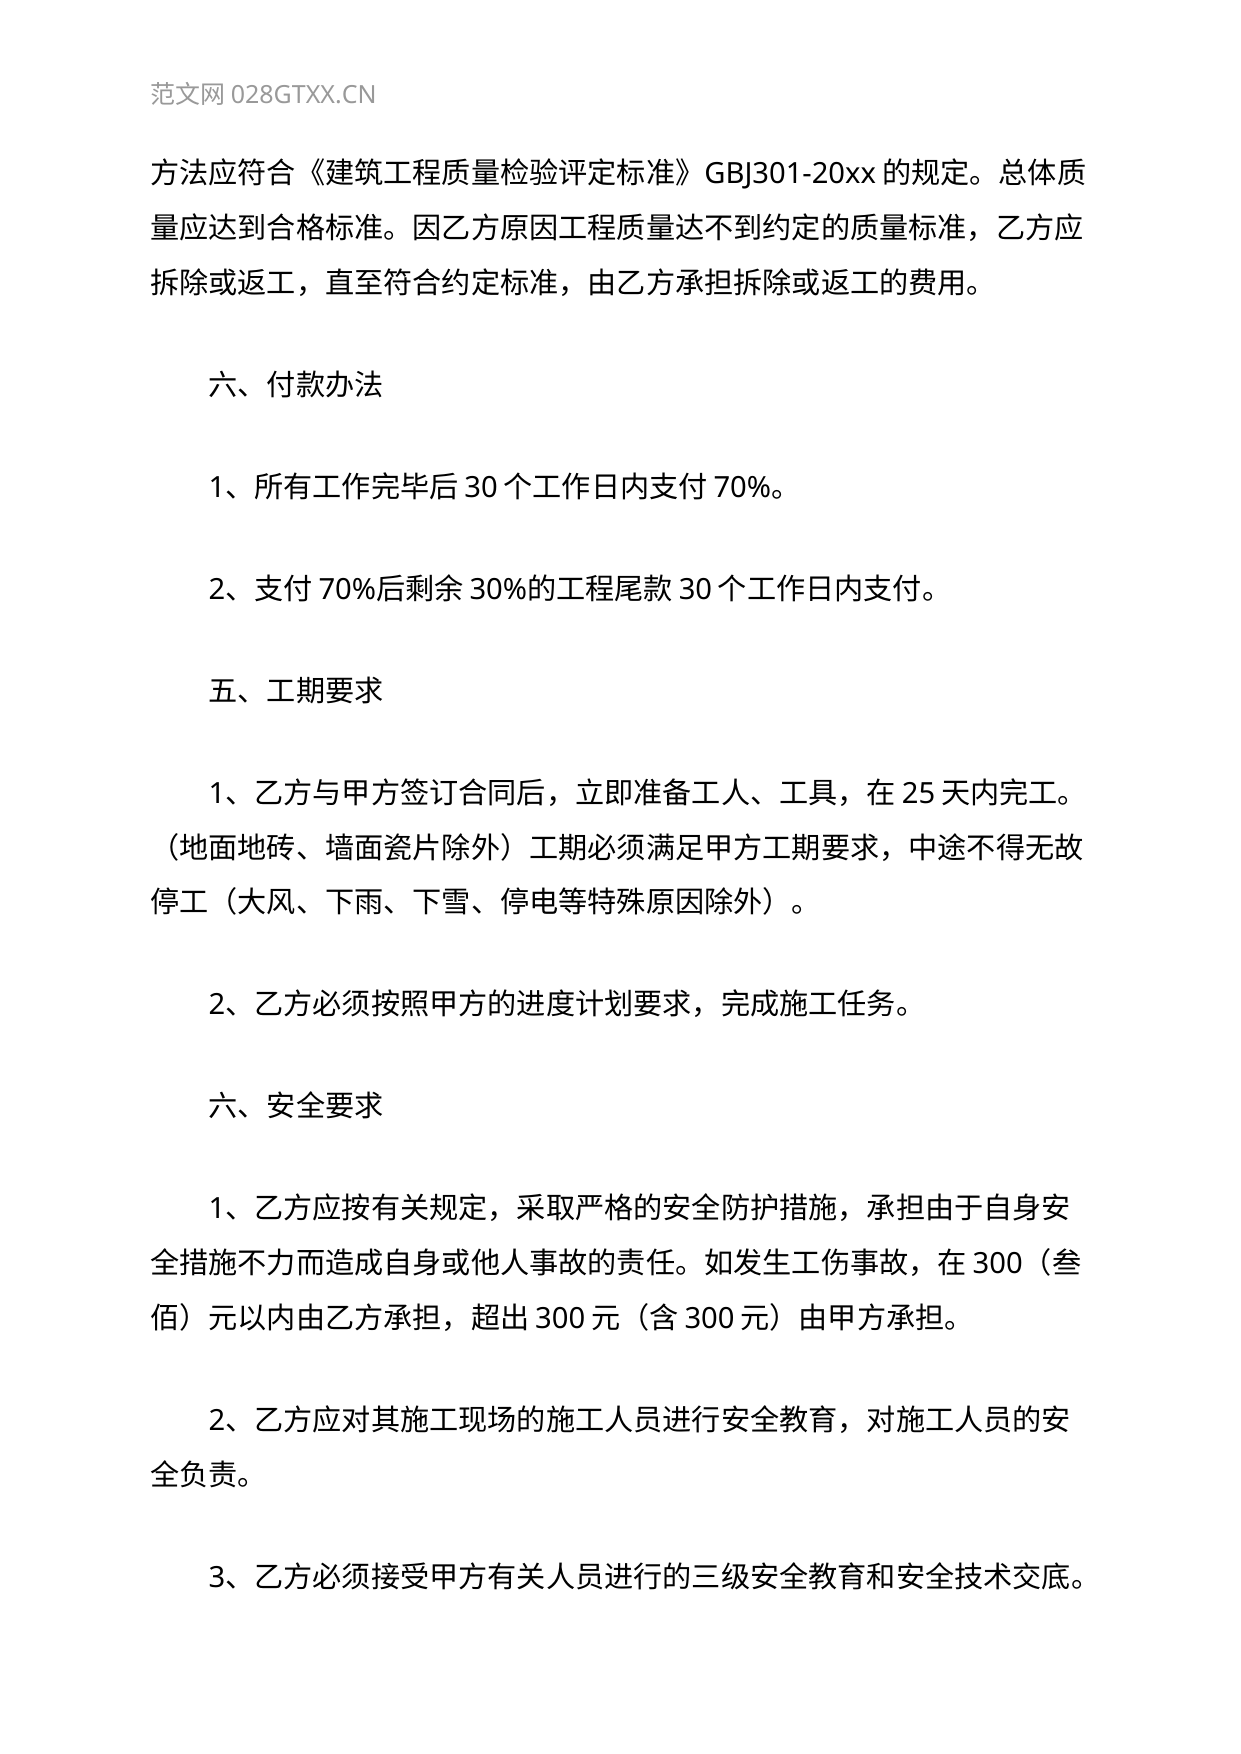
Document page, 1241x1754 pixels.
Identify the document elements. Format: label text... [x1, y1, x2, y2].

text 六、安全要求 [150, 1083, 1090, 1125]
text 2、支付70%后剩余30%的工程尾款30个工作日内支付。 [150, 565, 1090, 608]
text 1、乙方与甲方签订合同后，立即准备工人、工具，在25天内完工。（地面地砖、墙面瓷片除外）工期必须满足甲方工期要求，中途不得无故停工（大风、下雨、下雪、停电等特殊原因除外）。 [150, 769, 1090, 921]
text 六、付款办法 [150, 362, 1090, 404]
text 2、乙方必须按照甲方的进度计划要求，完成施工任务。 [150, 981, 1090, 1023]
text 1、乙方应按有关规定，采取严格的安全防护措施，承担由于自身安全措施不力而造成自身或他人事故的责任。如发生工伤事故，在300（叁佰）元以内由乙方承担，超出300元（含300元）由甲方承担。 [150, 1184, 1090, 1337]
text 3、乙方必须接受甲方有关人员进行的三级安全教育和安全技术交底。 [150, 1553, 1090, 1596]
text 2、乙方应对其施工现场的施工人员进行安全教育，对施工人员的安全负责。 [150, 1397, 1090, 1494]
text 五、工期要求 [150, 667, 1090, 710]
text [150, 150, 1090, 302]
text 1、所有工作完毕后30个工作日内支付70%。 [150, 463, 1090, 506]
